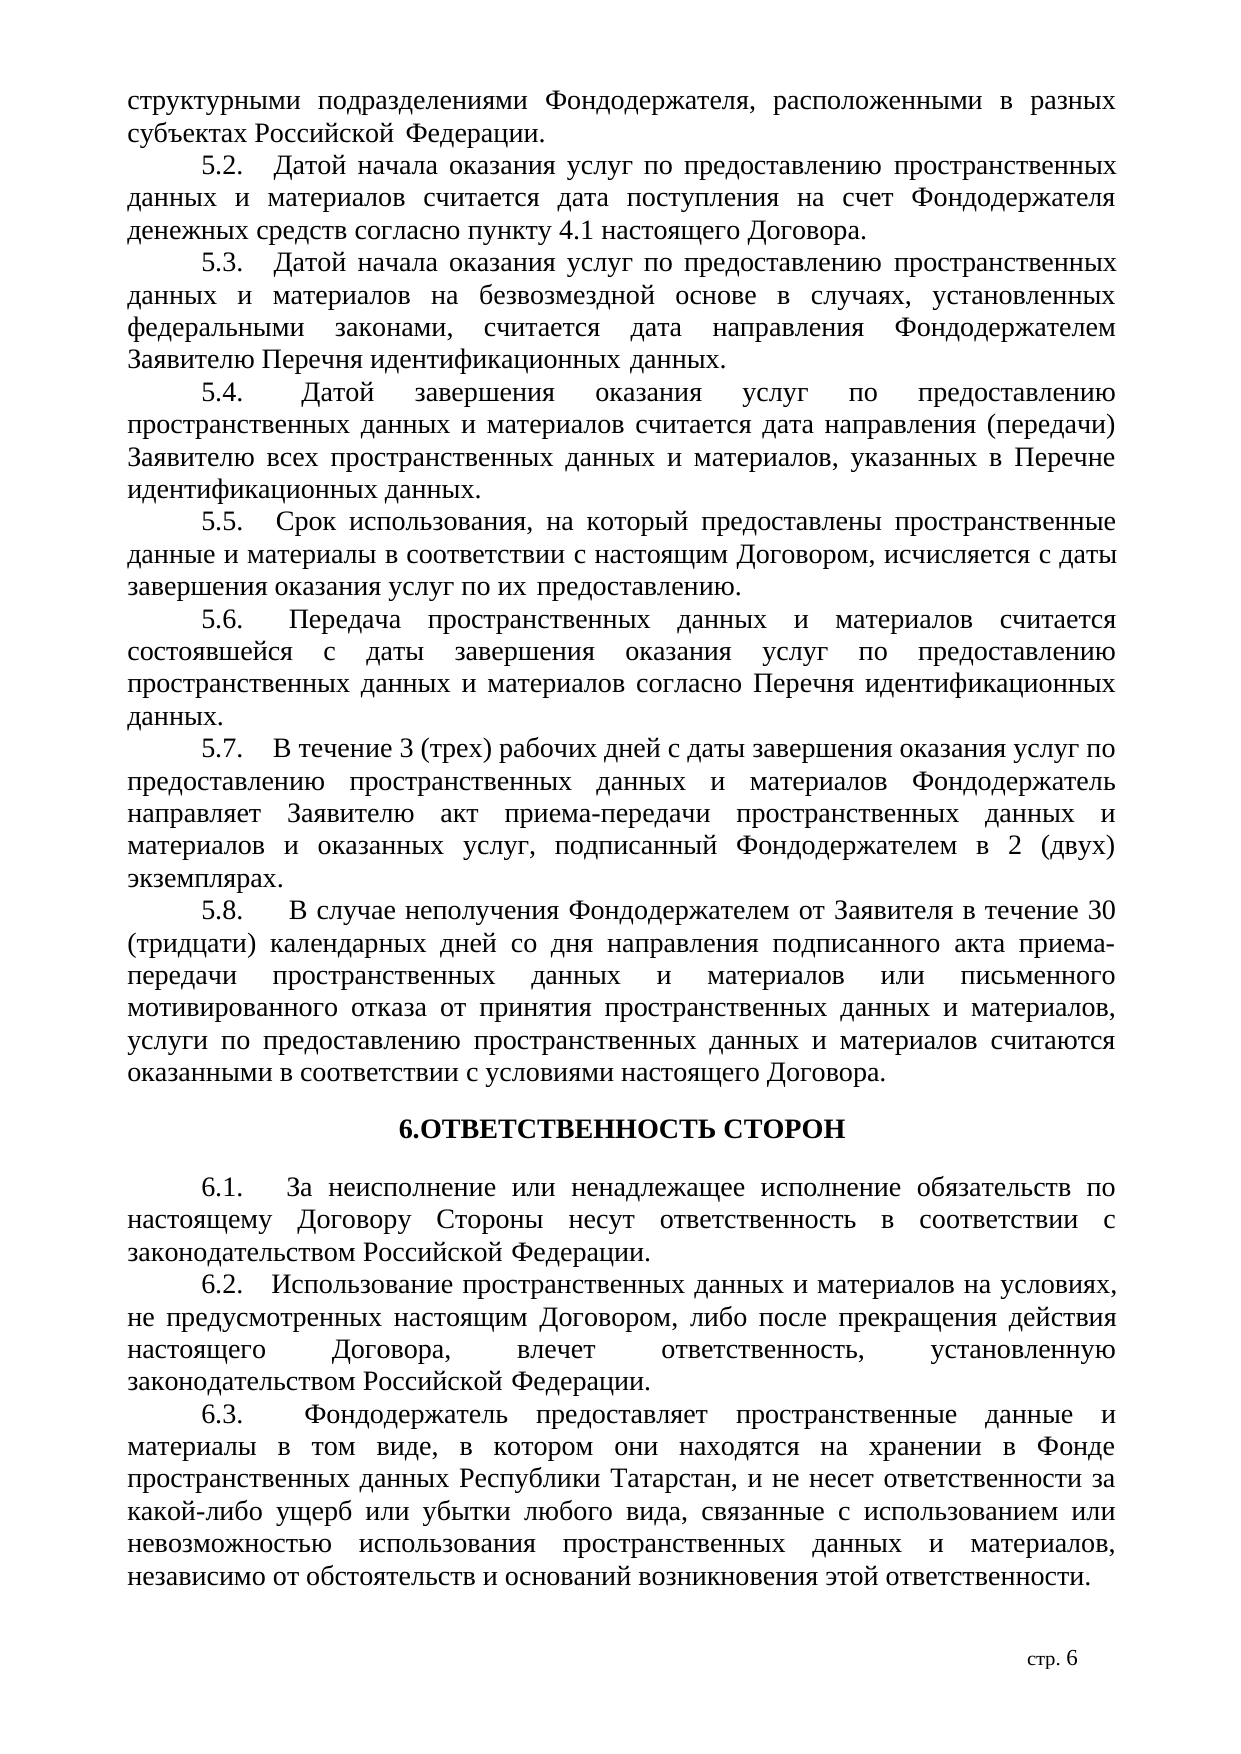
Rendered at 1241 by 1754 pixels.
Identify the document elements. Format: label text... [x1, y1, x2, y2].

list В случае неполучения Фондодержателем от Заявителя в течение 30 (тридцати) календарных дней со дня направления подписанного акта приема-передачи пространственных данных и материалов или письменного мотивированного отказа от принятия пространственных данных и материалов, услуги по предоставлению пространственных данных и материалов считаются оказанными в соответствии с условиями настоящего Договора. [127, 893, 1117, 1088]
list Срок использования, на который предоставлены пространственные данные и материалы в соответствии с настоящим Договором, исчисляется с даты завершения оказания услуг по их предоставлению. [127, 504, 1117, 602]
list Использование пространственных данных и материалов на условиях, не предусмотренных настоящим Договором, либо после прекращения действия настоящего Договора, влечет ответственность, установленную законодательством Российской Федерации. [127, 1267, 1117, 1397]
subtitle OTBETCTBEHHOCTЬ CTOPOH [127, 1113, 1117, 1145]
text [127, 83, 1117, 148]
list Датой начала оказания услуг по предоставлению пространственных данных и материалов на безвозмездной основе в случаях, установленных федеральными законами, считается дата направления Фондодержателем Заявителю Перечня идентификационных данных. [127, 245, 1117, 375]
list Передача пространственных данных и материалов считается состоявшейся с даты завершения оказания услуг по предоставлению пространственных данных и материалов согласно Перечня идентификационных данных. [127, 602, 1117, 731]
list Датой начала оказания услуг по предоставлению пространственных данных и материалов считается дата поступления на счет Фондодержателя денежных средств согласно пункту 4.1 настоящего Договора. [127, 148, 1117, 245]
list За неисполнение или ненадлежащее исполнение обязательств по настоящему Договору Стороны несут ответственность в соответствии с законодательством Российской Федерации. [127, 1170, 1117, 1267]
list Фондодержатель предоставляет пространственные данные и материалы в том виде, в котором они находятся на хранении в Фонде пространственных данных Республики Татарстан, и не несет ответственности за какой-либо ущерб или убытки любого вида, связанные с использованием или невозможностью использования пространственных данных и материалов, независимо от обстоятельств и оснований возникновения этой ответственности. [127, 1397, 1117, 1591]
list Датой завершения оказания услуг по предоставлению пространственных данных и материалов считается дата направления (передачи) Заявителю всех пространственных данных и материалов, указанных в Перечне идентификационных данных. [127, 375, 1117, 504]
list В течение 3 (трех) рабочих дней с даты завершения оказания услуг по предоставлению пространственных данных и материалов Фондодержатель направляет Заявителю акт приема-передачи пространственных данных и материалов и оказанных услуг, подписанный Фондодержателем в 2 (двух) экземплярах. [127, 731, 1117, 893]
